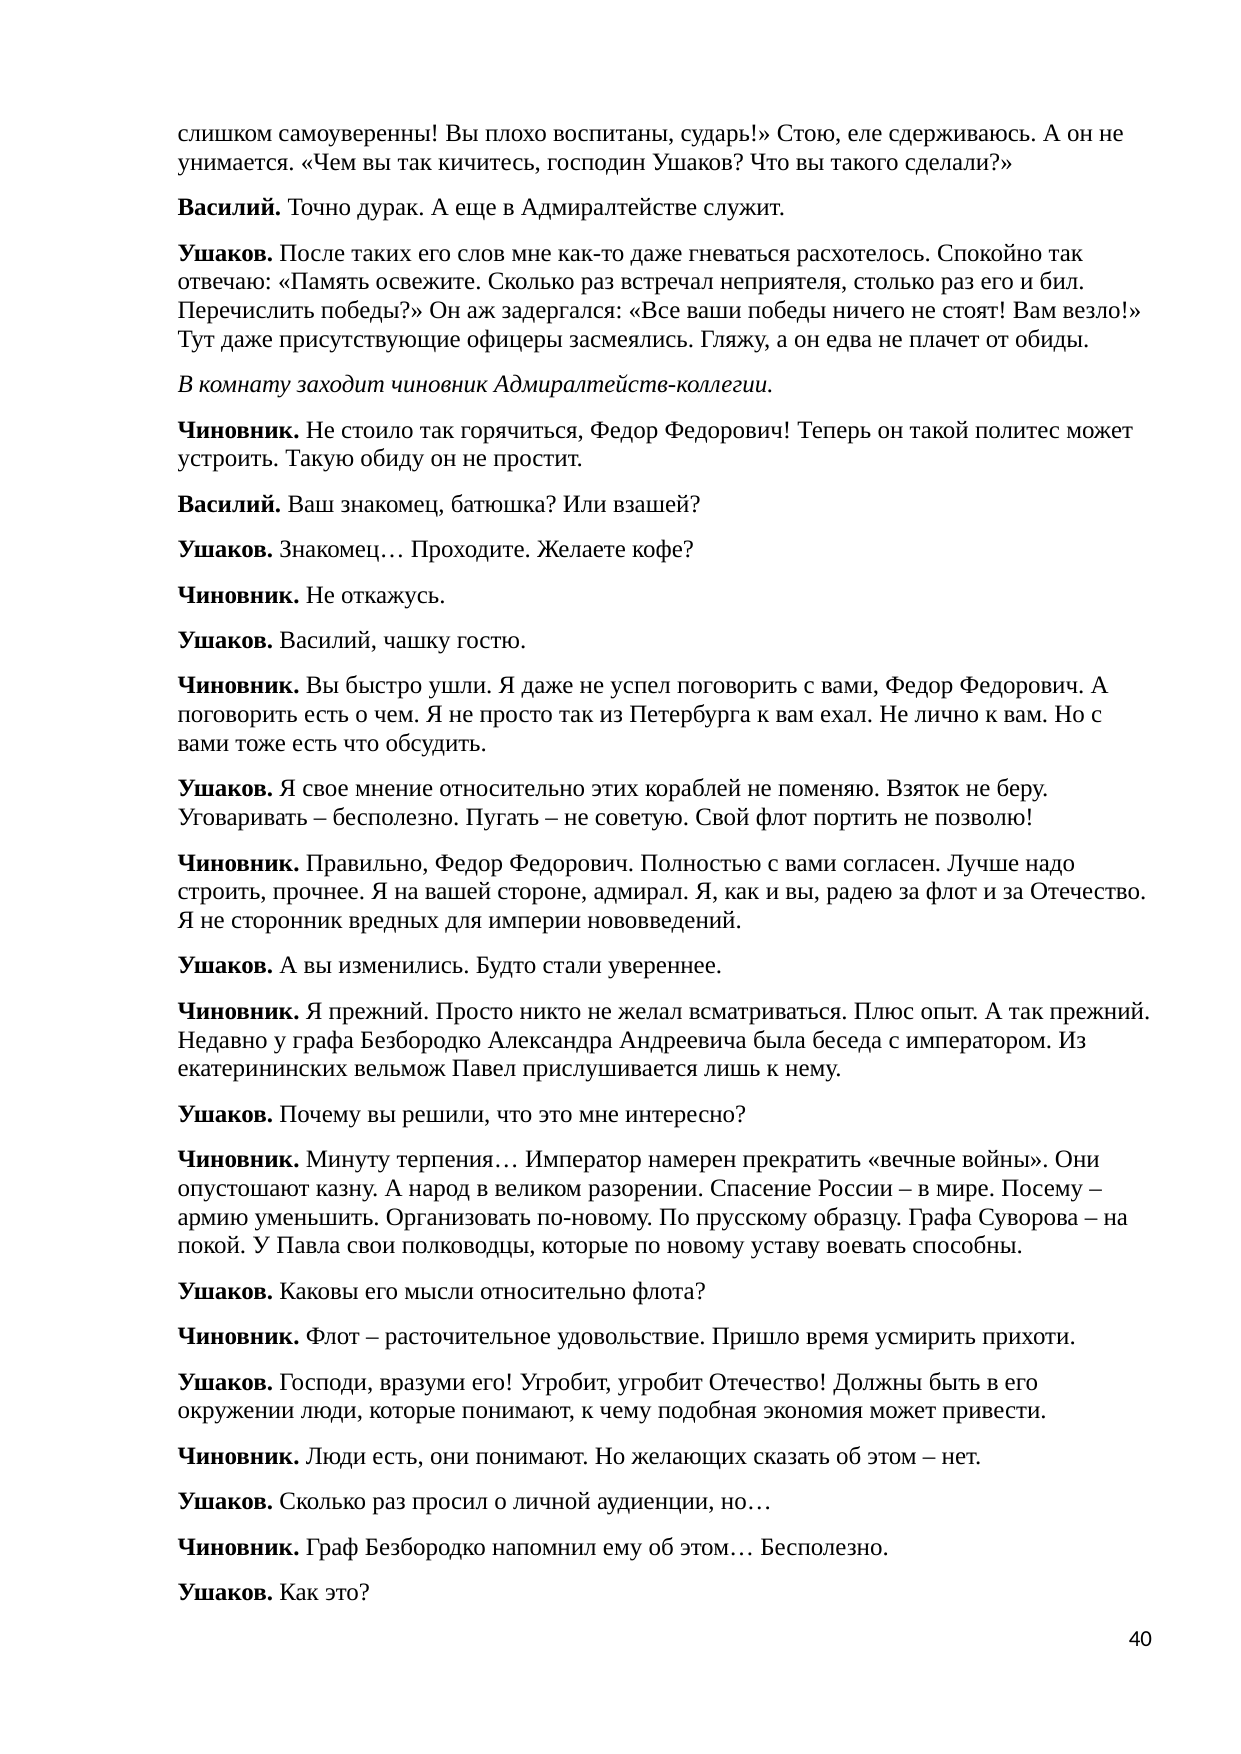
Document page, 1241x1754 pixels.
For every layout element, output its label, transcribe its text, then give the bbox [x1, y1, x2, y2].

text Ушаков. Василий, чашку гостю. [177, 625, 1152, 654]
text Василий. Точно дурак. А еще в Адмиралтействе служит. [177, 192, 1152, 221]
text Чиновник. Люди есть, они понимают. Но желающих сказать об этом – нет. [177, 1441, 1152, 1470]
text Чиновник. Не откажусь. [177, 580, 1152, 608]
text Чиновник. Правильно, Федор Федорович. Полностью с вами согласен. Лучше надо строить, прочнее. Я на вашей стороне, адмирал. Я, как и вы, радею за флот и за Отечество. Я не сторонник вредных для империи нововведений. [177, 848, 1152, 934]
text Ушаков. А вы изменились. Будто стали увереннее. [177, 951, 1152, 979]
text Чиновник. Флот – расточительное удовольствие. Пришло время усмирить прихоти. [177, 1321, 1152, 1350]
text Чиновник. Не стоило так горячиться, Федор Федорович! Теперь он такой политес может устроить. Такую обиду он не простит. [177, 415, 1152, 472]
text Чиновник. Вы быстро ушли. Я даже не успел поговорить с вами, Федор Федорович. А поговорить есть о чем. Я не просто так из Петербурга к вам ехал. Не лично к вам. Но с вами тоже есть что обсудить. [177, 671, 1152, 757]
text Чиновник. Минуту терпения… Император намерен прекратить «вечные войны». Они опустошают казну. А народ в великом разорении. Спасение России – в мире. Посему – армию уменьшить. Организовать по-новому. По прусскому образцу. Графа Суворова – на покой. У Павла свои полководцы, которые по новому уставу воевать способны. [177, 1144, 1152, 1259]
text Ушаков. После таких его слов мне как-то даже гневаться расхотелось. Спокойно так отвечаю: «Память освежите. Сколько раз встречал неприятеля, столько раз его и бил. Перечислить победы?» Он аж задергался: «Все ваши победы ничего не стоят! Вам везло!» Тут даже присутствующие офицеры засмеялись. Гляжу, а он едва не плачет от обиды. [177, 238, 1152, 353]
text В комнату заходит чиновник Адмиралтейств-коллегии. [177, 369, 1152, 398]
text Ушаков. Я свое мнение относительно этих кораблей не поменяю. Взяток не беру. Уговаривать – бесполезно. Пугать – не советую. Свой флот портить не позволю! [177, 773, 1152, 831]
text Ушаков. Каковы его мысли относительно флота? [177, 1276, 1152, 1305]
text Ушаков. Почему вы решили, что это мне интересно? [177, 1099, 1152, 1128]
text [177, 118, 1152, 176]
text Ушаков. Господи, вразуми его! Угробит, угробит Отечество! Должны быть в его окружении люди, которые понимают, к чему подобная экономия может привести. [177, 1367, 1152, 1424]
text Ушаков. Знакомец… Проходите. Желаете кофе? [177, 534, 1152, 563]
text Ушаков. Сколько раз просил о личной аудиенции, но… [177, 1486, 1152, 1515]
text Чиновник. Граф Безбородко напомнил ему об этом… Бесполезно. [177, 1532, 1152, 1561]
text Чиновник. Я прежний. Просто никто не желал всматриваться. Плюс опыт. А так прежний. Недавно у графа Безбородко Александра Андреевича была беседа с императором. Из екатерининских вельмож Павел прислушивается лишь к нему. [177, 996, 1152, 1082]
text Ушаков. Как это? [177, 1577, 1152, 1606]
text Василий. Ваш знакомец, батюшка? Или взашей? [177, 489, 1152, 518]
